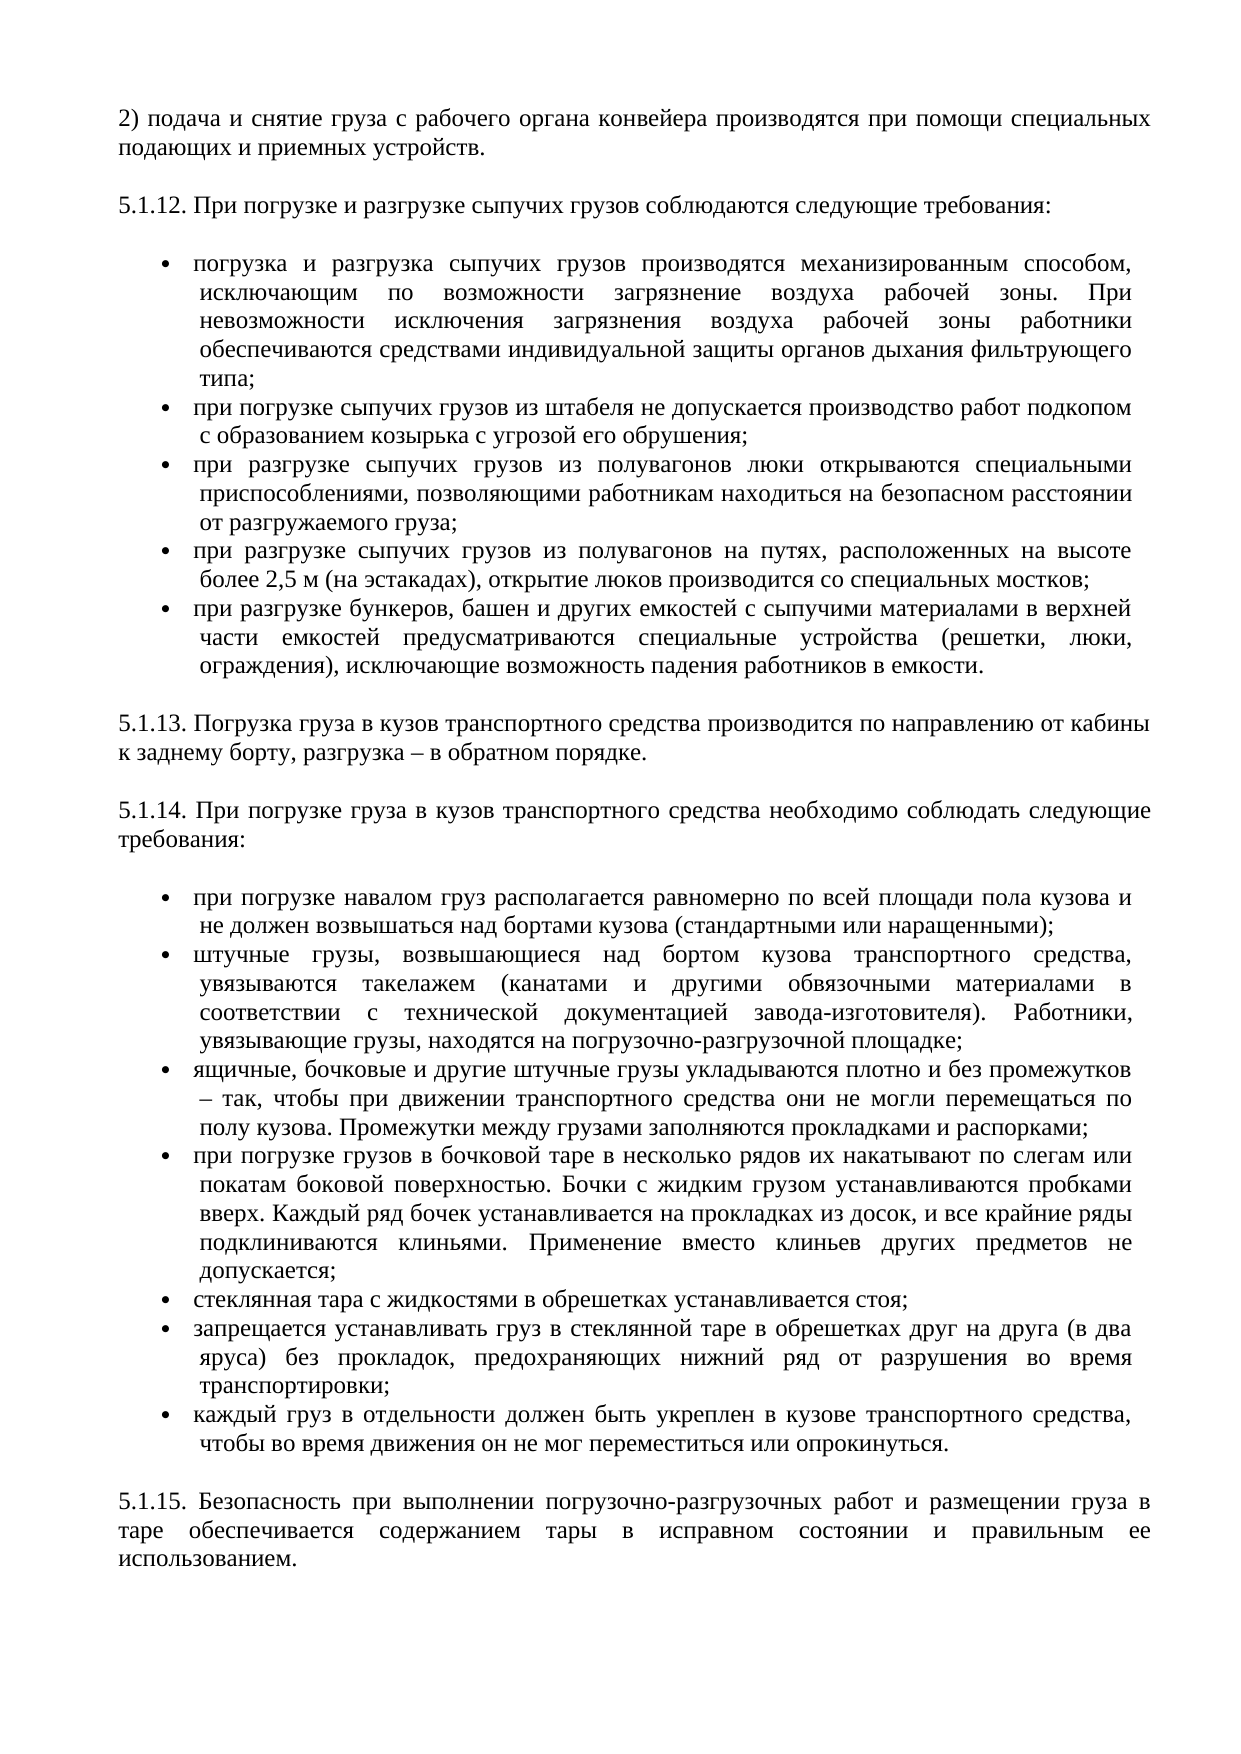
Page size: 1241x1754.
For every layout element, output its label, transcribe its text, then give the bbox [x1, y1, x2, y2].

list при погрузке навалом груз располагается равномерно по всей площади пола кузова и не должен возвышаться над бортами кузова (стандартными или наращенными); [162, 1084, 1133, 1142]
list при разгрузке сыпучих грузов из полувагонов на путях, расположенных на высоте более 2,5 м (на эстакадах), открытие люков производится со специальных мостков; [162, 709, 1133, 766]
text 5.1.12. При погрузке и разгрузке сыпучих грузов соблюдаются следующие требования: [118, 363, 1152, 392]
text 1) укладка грузов обеспечивает равномерную загрузку рабочего органа конвейера и устойчивое положение груза; [118, 190, 1152, 248]
list при погрузке грузов в бочковой таре в несколько рядов их накатывают по слегам или покатам боковой поверхностью. Бочки с жидким грузом устанавливаются пробками вверх. Каждый ряд бочек устанавливается на прокладках из досок, и все крайние ряды подклиниваются клиньями. Применение вместо клиньев других предметов не допускается; [162, 1343, 1133, 1487]
list ящичные, бочковые и другие штучные грузы укладываются плотно и без промежутков – так, чтобы при движении транспортного средства они не могли перемещаться по полу кузова. Промежутки между грузами заполняются прокладками и распорками; [162, 1257, 1133, 1343]
list при погрузке сыпучих грузов из штабеля не допускается производство работ подкопом с образованием козырька с угрозой его обрушения; [162, 565, 1133, 623]
text 5.1.11. При погрузке и разгрузке грузов с применением конвейера необходимо соблюдать следующие требования: [118, 103, 1152, 161]
list при разгрузке сыпучих грузов из полувагонов люки открываются специальными приспособлениями, позволяющими работникам находиться на безопасном расстоянии от разгружаемого груза; [162, 623, 1133, 709]
list запрещается устанавливать груз в стеклянной таре в обрешетках друг на друга (в два яруса) без прокладок, предохраняющих нижний ряд от разрушения во время транспортировки; [162, 1516, 1133, 1602]
text 5.1.14. При погрузке груза в кузов транспортного средства необходимо соблюдать следующие требования: [118, 998, 1152, 1055]
list погрузка и разгрузка сыпучих грузов производятся механизированным способом, исключающим по возможности загрязнение воздуха рабочей зоны. При невозможности исключения загрязнения воздуха рабочей зоны работники обеспечиваются средствами индивидуальной защиты органов дыхания фильтрующего типа; [162, 421, 1133, 565]
text 5.1.13. Погрузка груза в кузов транспортного средства производится по направлению от кабины к заднему борту, разгрузка – в обратном порядке. [118, 911, 1152, 968]
list при разгрузке бункеров, башен и других емкостей с сыпучими материалами в верхней части емкостей предусматриваются специальные устройства (решетки, люки, ограждения), исключающие возможность падения работников в емкости. [162, 796, 1133, 882]
list штучные грузы, возвышающиеся над бортом кузова транспортного средства, увязываются такелажем (канатами и другими обвязочными материалами в соответствии с технической документацией завода-изготовителя). Работники, увязывающие грузы, находятся на погрузочно-разгрузочной площадке; [162, 1142, 1133, 1257]
text 2) подача и снятие груза с рабочего органа конвейера производятся при помощи специальных подающих и приемных устройств. [118, 277, 1152, 334]
list стеклянная тара с жидкостями в обрешетках устанавливается стоя; [162, 1487, 1133, 1516]
